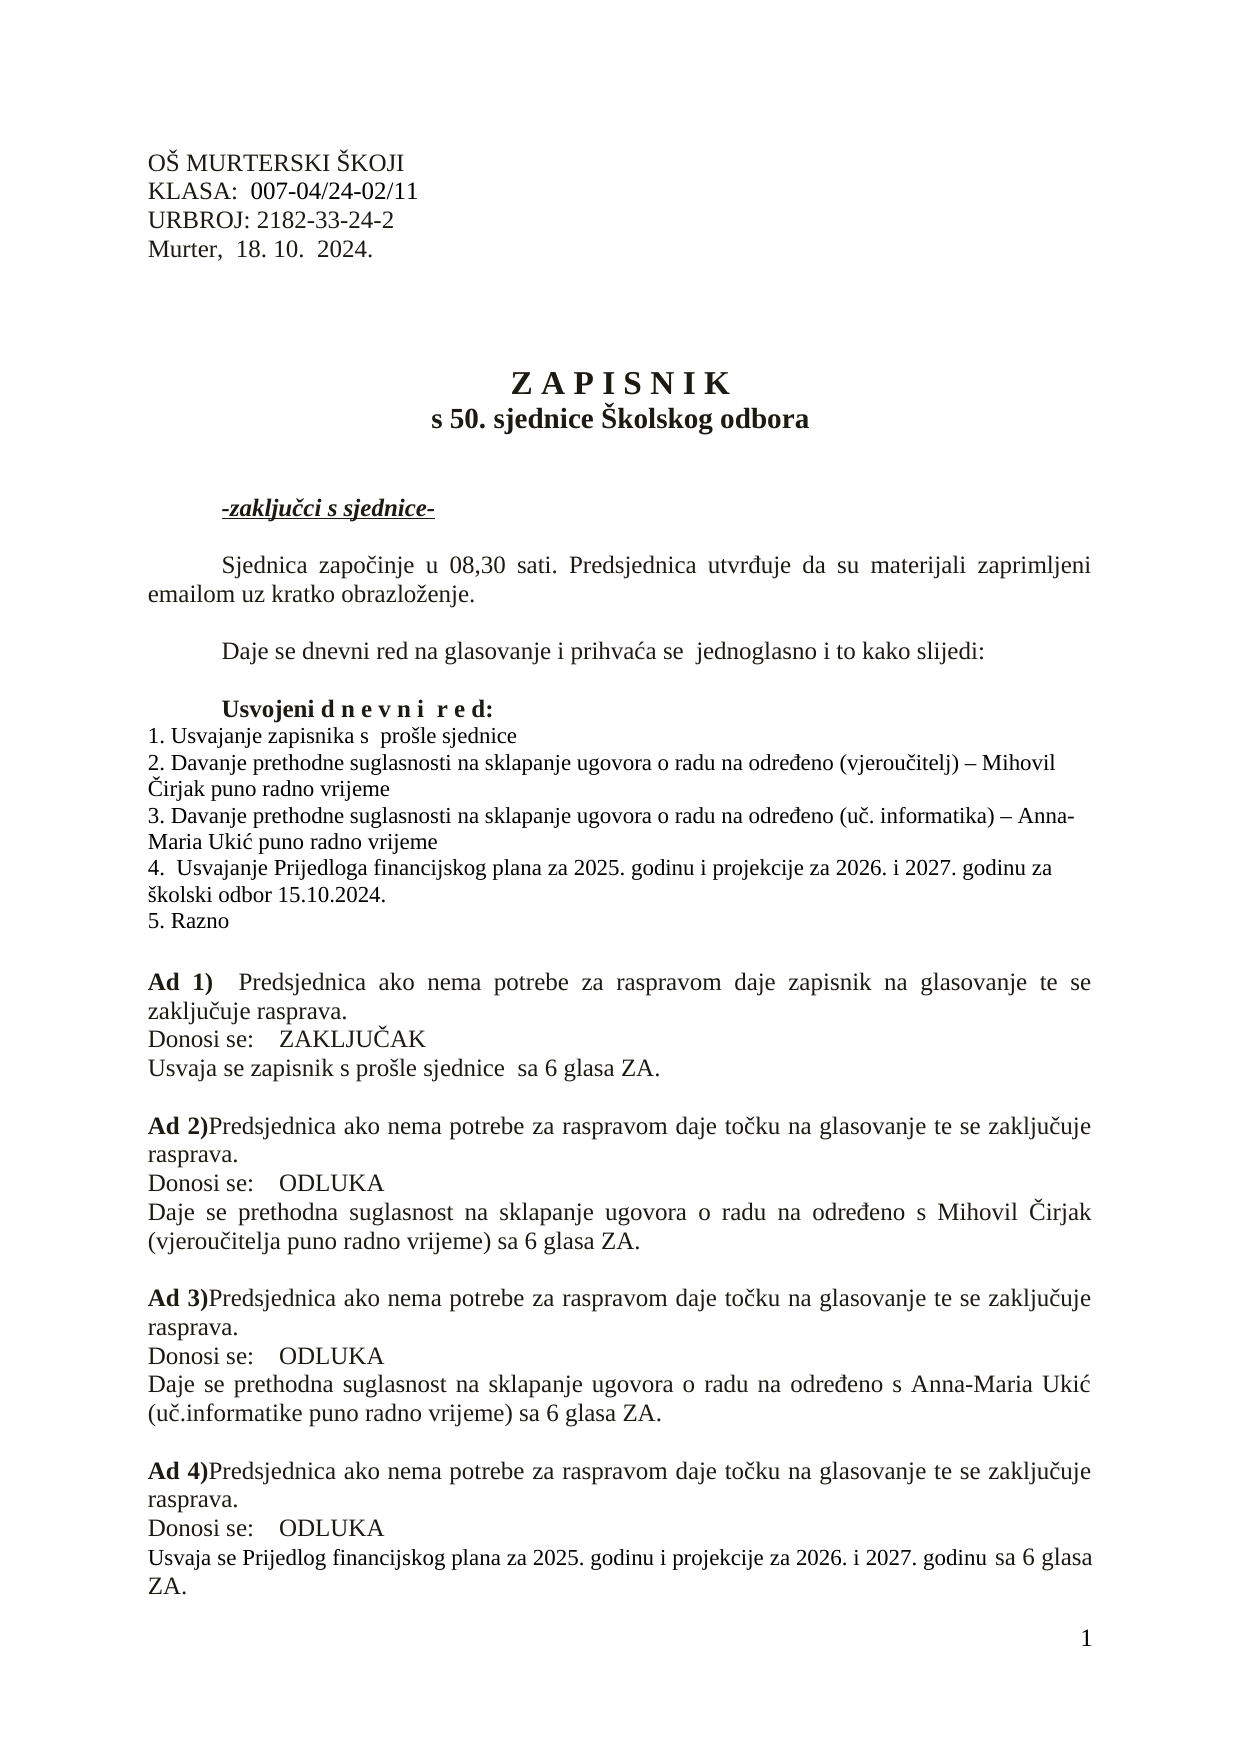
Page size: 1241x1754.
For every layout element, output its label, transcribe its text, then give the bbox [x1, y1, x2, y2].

text -zaključci s sjednice- [148, 493, 1093, 521]
text 1. Usvajanje zapisnika s prošle sjednice [148, 723, 1093, 749]
text Usvaja se zapisnik s prošle sjednice sa 6 glasa ZA. [148, 1053, 1093, 1082]
text Usvaja se Prijedlog financijskog plana za 2025. godinu i projekcije za 2026. i 2027. godinu sa 6 glasa ZA. [148, 1542, 1093, 1599]
text Donosi se: ODLUKA [148, 1168, 1093, 1197]
text KLASA: 007-04/24-02/11 [148, 176, 1093, 205]
text Ad 1) Predsjednica ako nema potrebe za raspravom daje zapisnik na glasovanje te se zaključuje rasprava. [148, 967, 1093, 1024]
text URBROJ: 2182-33-24-2 [148, 205, 1093, 234]
text s 50. sjednice Školskog odbora [148, 402, 1093, 435]
text Sjednica započinje u 08,30 sati. Predsjednica utvrđuje da su materijali zaprimljeni emailom uz kratko obrazloženje. [148, 550, 1093, 608]
text 3. Davanje prethodne suglasnosti na sklapanje ugovora o radu na određeno (uč. informatika) – Anna-Maria Ukić puno radno vrijeme [148, 802, 1093, 854]
text Donosi se: ODLUKA [148, 1513, 1093, 1542]
text 5. Razno [148, 907, 1093, 933]
text Ad 4)Predsjednica ako nema potrebe za raspravom daje točku na glasovanje te se zaključuje rasprava. [148, 1456, 1093, 1513]
text Murter, 18. 10. 2024. [148, 234, 1093, 263]
text 4. Usvajanje Prijedloga financijskog plana za 2025. godinu i projekcije za 2026. i 2027. godinu za školski odbor 15.10.2024. [148, 854, 1093, 907]
text Ad 2)Predsjednica ako nema potrebe za raspravom daje točku na glasovanje te se zaključuje rasprava. [148, 1111, 1093, 1168]
text Z A P I S N I K [148, 363, 1093, 402]
text 2. Davanje prethodne suglasnosti na sklapanje ugovora o radu na određeno (vjeroučitelj) – Mihovil Čirjak puno radno vrijeme [148, 749, 1093, 802]
text Donosi se: ZAKLJUČAK [148, 1024, 1093, 1053]
text Daje se prethodna suglasnost na sklapanje ugovora o radu na određeno s Anna-Maria Ukić (uč.informatike puno radno vrijeme) sa 6 glasa ZA. [148, 1369, 1093, 1427]
text Usvojeni d n e v n i r e d: [148, 694, 1093, 723]
text Daje se prethodna suglasnost na sklapanje ugovora o radu na određeno s Mihovil Čirjak (vjeroučitelja puno radno vrijeme) sa 6 glasa ZA. [148, 1197, 1093, 1254]
text Donosi se: ODLUKA [148, 1341, 1093, 1369]
text OŠ MURTERSKI ŠKOJI [148, 148, 1093, 176]
text Ad 3)Predsjednica ako nema potrebe za raspravom daje točku na glasovanje te se zaključuje rasprava. [148, 1283, 1093, 1341]
text Daje se dnevni red na glasovanje i prihvaća se jednoglasno i to kako slijedi: [148, 636, 1093, 665]
